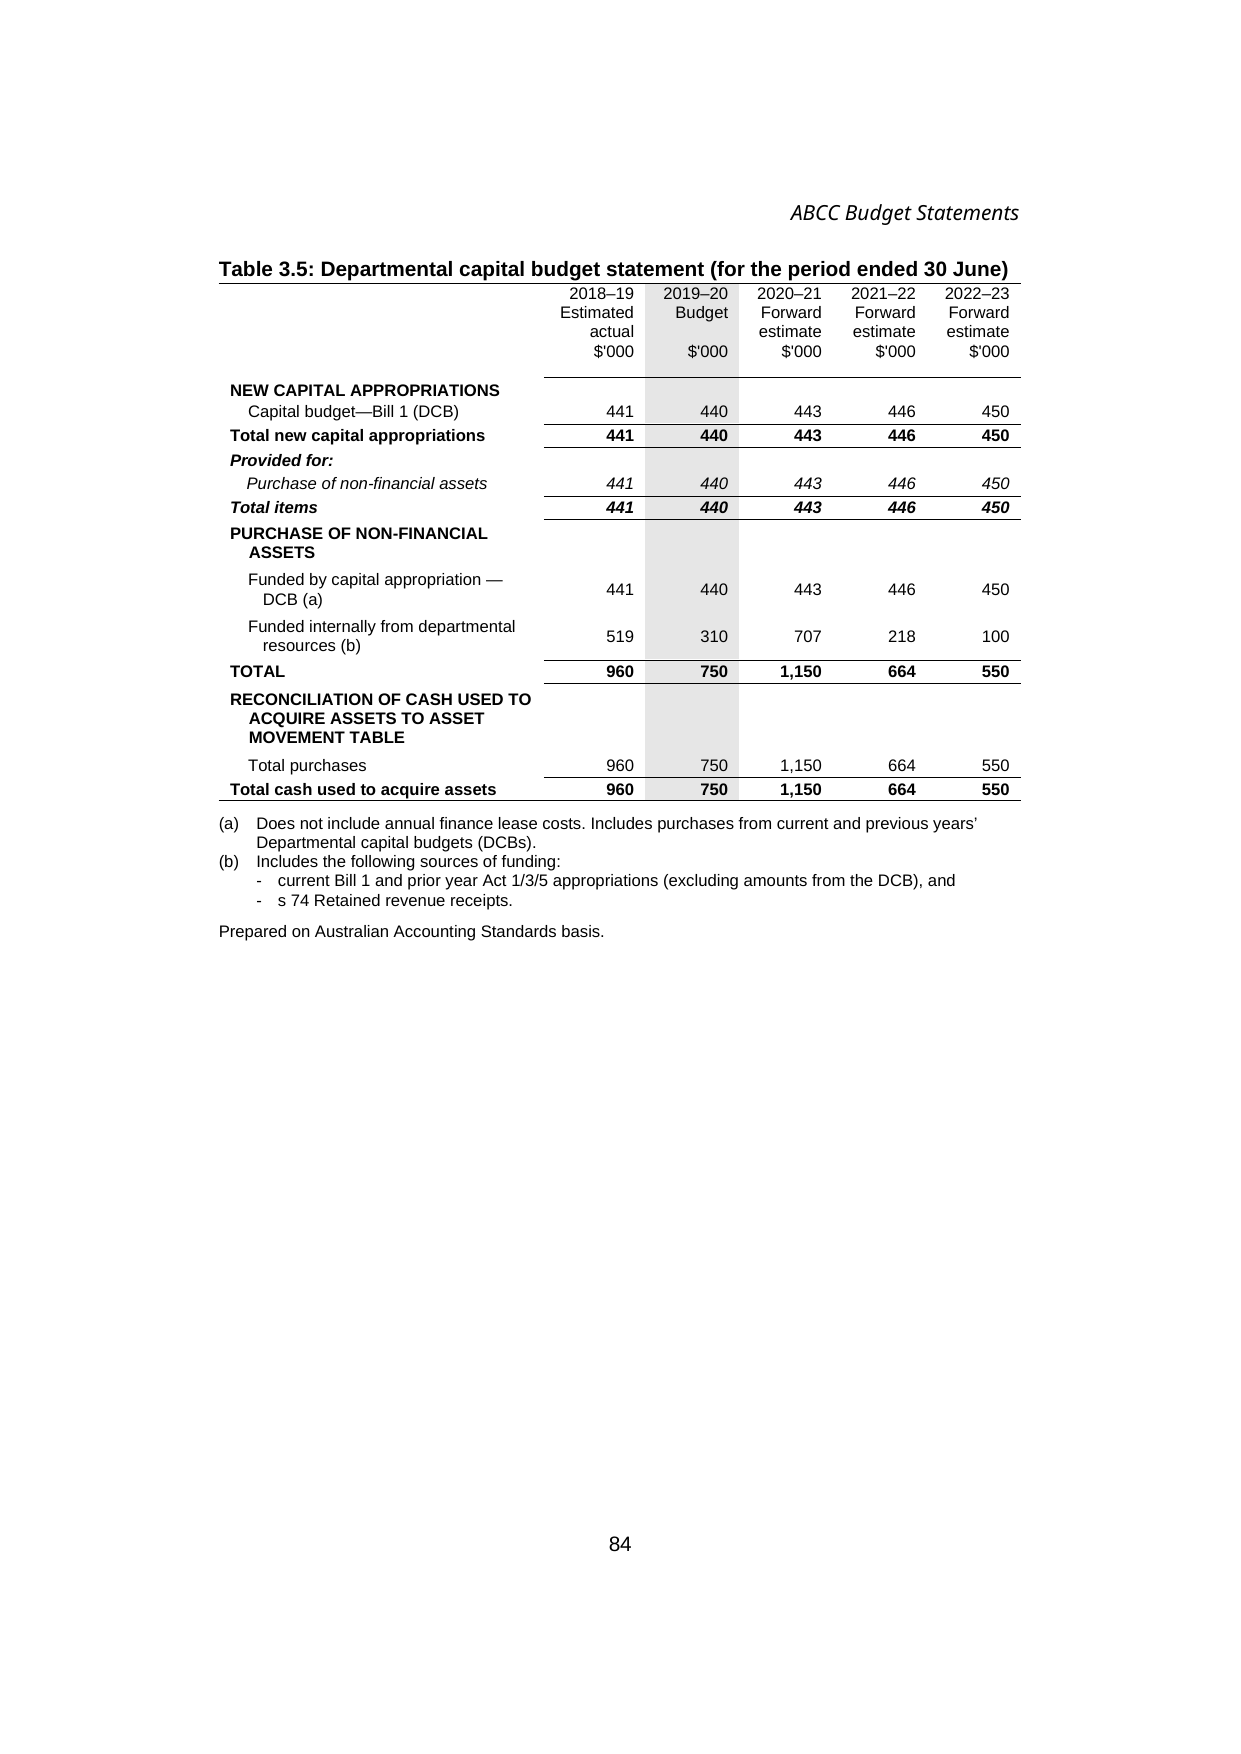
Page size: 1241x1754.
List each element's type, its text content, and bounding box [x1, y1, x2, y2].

list Prepared on Australian Accounting Standards basis. [218, 922, 1022, 941]
list s 74 Retained revenue receipts. [256, 890, 1022, 909]
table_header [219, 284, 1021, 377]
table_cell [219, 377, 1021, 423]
list Does not include annual finance lease costs. Includes purchases from current and previous years’ Departmental capital budgets (DCBs). [218, 814, 1022, 852]
list current Bill 1 and prior year Act 1/3/5 appropriations (excluding amounts from the DCB), and [256, 871, 1022, 890]
list Includes the following sources of funding: [218, 852, 1022, 871]
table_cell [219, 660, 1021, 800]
subtitle Table 3.5: Departmental capital budget statement (for the period ended 30 June) [218, 257, 1022, 281]
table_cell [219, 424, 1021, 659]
